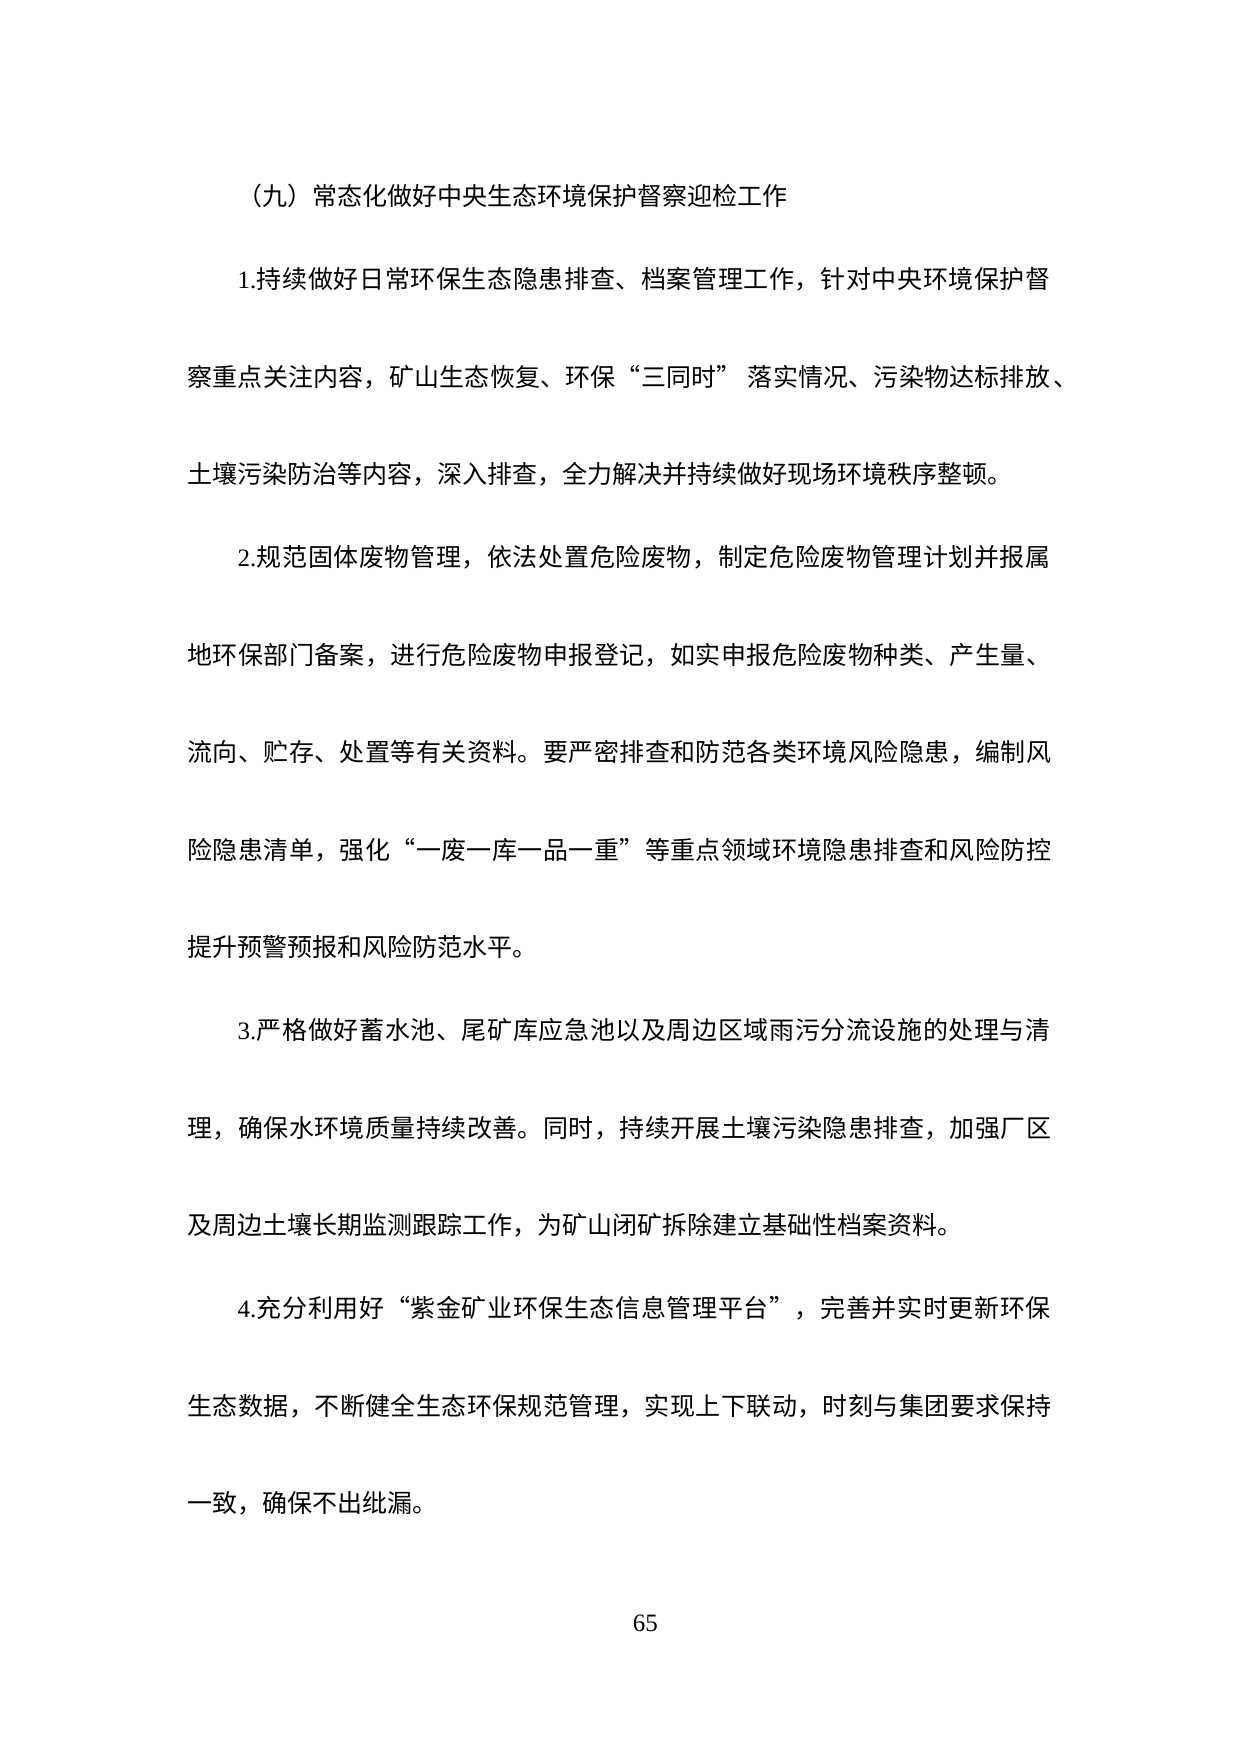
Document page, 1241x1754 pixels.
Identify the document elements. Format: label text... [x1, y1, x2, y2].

text 4.充分利用好“紫金矿业环保生态信息管理平台”，完善并实时更新环保生态数据，不断健全生态环保规范管理，实现上下联动，时刻与集团要求保持一致，确保不出纰漏。 [187, 1274, 1053, 1534]
text （九）常态化做好中央生态环境保护督察迎检工作 [187, 162, 1053, 227]
text 1.持续做好日常环保生态隐患排查、档案管理工作，针对中央环境保护督察重点关注内容，矿山生态恢复、环保“三同时” 落实情况、污染物达标排放、土壤污染防治等内容，深入排查，全力解决并持续做好现场环境秩序整顿。 [187, 245, 1053, 505]
text 2.规范固体废物管理，依法处置危险废物，制定危险废物管理计划并报属地环保部门备案，进行危险废物申报登记，如实申报危险废物种类、产生量、流向、贮存、处置等有关资料。要严密排查和防范各类环境风险隐患，编制风险隐患清单，强化“一废一库一品一重”等重点领域环境隐患排查和风险防控，提升预警预报和风险防范水平。 [187, 523, 1053, 978]
text 3.严格做好蓄水池、尾矿库应急池以及周边区域雨污分流设施的处理与清理，确保水环境质量持续改善。同时，持续开展土壤污染隐患排查，加强厂区及周边土壤长期监测跟踪工作，为矿山闭矿拆除建立基础性档案资料。 [187, 996, 1053, 1256]
